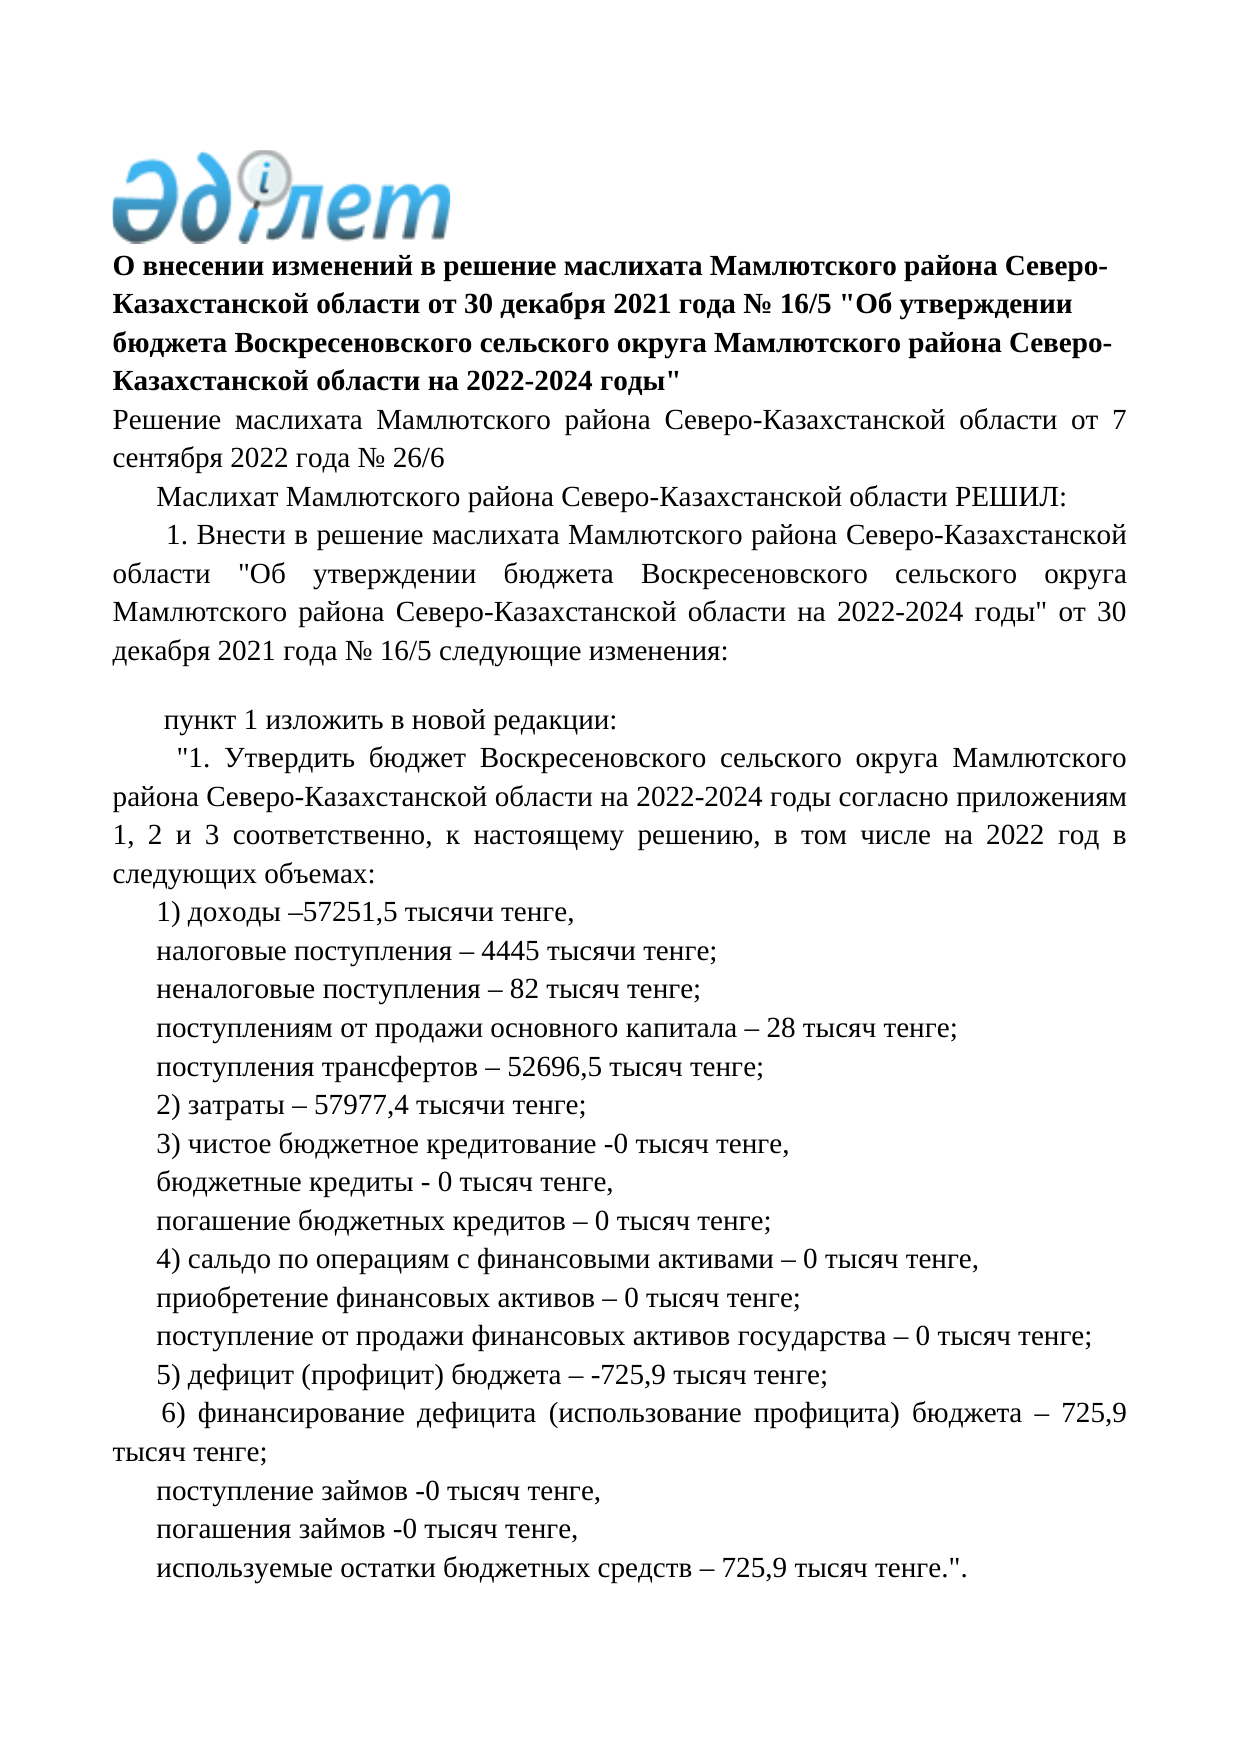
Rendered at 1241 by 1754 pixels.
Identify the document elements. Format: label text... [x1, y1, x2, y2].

text 4) сальдо по операциям с финансовыми активами – 0 тысяч тенге, [112, 1241, 1128, 1275]
text неналоговые поступления – 82 тысяч тенге; [112, 972, 1128, 1005]
text "1. Утвердить бюджет Воскресеновского сельского округа Мамлютского района Северо-Казахстанской области на 2022-2024 годы согласно приложениям 1, 2 и 3 соответственно, к настоящему решению, в том числе на 2022 год в следующих объемах: [112, 740, 1128, 889]
text Маслихат Мамлютского района Северо-Казахстанской области РЕШИЛ: [112, 479, 1128, 512]
text поступления трансфертов – 52696,5 тысяч тенге; [112, 1049, 1128, 1082]
text поступление от продажи финансовых активов государства – 0 тысяч тенге; [112, 1318, 1128, 1352]
text 6) финансирование дефицита (использование профицита) бюджета – 725,9 тысяч тенге; [112, 1396, 1128, 1468]
text бюджетные кредиты - 0 тысяч тенге, [112, 1164, 1128, 1198]
text О внесении изменений в решение маслихата Мамлютского района Северо-Казахстанской области от 30 декабря 2021 года № 16/5 "Об утверждении бюджета Воскресеновского сельского округа Мамлютского района Северо-Казахстанской области на 2022-2024 годы" [112, 248, 1128, 397]
picture [112, 150, 451, 244]
text погашение бюджетных кредитов – 0 тысяч тенге; [112, 1203, 1128, 1236]
text приобретение финансовых активов – 0 тысяч тенге; [112, 1280, 1128, 1313]
text поступлениям от продажи основного капитала – 28 тысяч тенге; [112, 1010, 1128, 1044]
text погашения займов -0 тысяч тенге, [112, 1511, 1128, 1545]
text используемые остатки бюджетных средств – 725,9 тысяч тенге.". [112, 1550, 1128, 1583]
text пункт 1 изложить в новой редакции: [112, 702, 1128, 735]
text 3) чистое бюджетное кредитование -0 тысяч тенге, [112, 1126, 1128, 1159]
text 1. Внести в решение маслихата Мамлютского района Северо-Казахстанской области "Об утверждении бюджета Воскресеновского сельского округа Мамлютского района Северо-Казахстанской области на 2022-2024 годы" от 30 декабря 2021 года № 16/5 следующие изменения: [112, 517, 1128, 667]
text Решение маслихата Мамлютского района Северо-Казахстанской области от 7 сентября 2022 года № 26/6 [112, 402, 1128, 474]
text 5) дефицит (профицит) бюджета – -725,9 тысяч тенге; [112, 1357, 1128, 1391]
text поступление займов -0 тысяч тенге, [112, 1473, 1128, 1506]
text налоговые поступления – 4445 тысячи тенге; [112, 933, 1128, 967]
text 1) доходы –57251,5 тысячи тенге, [112, 894, 1128, 928]
text 2) затраты – 57977,4 тысячи тенге; [112, 1087, 1128, 1121]
